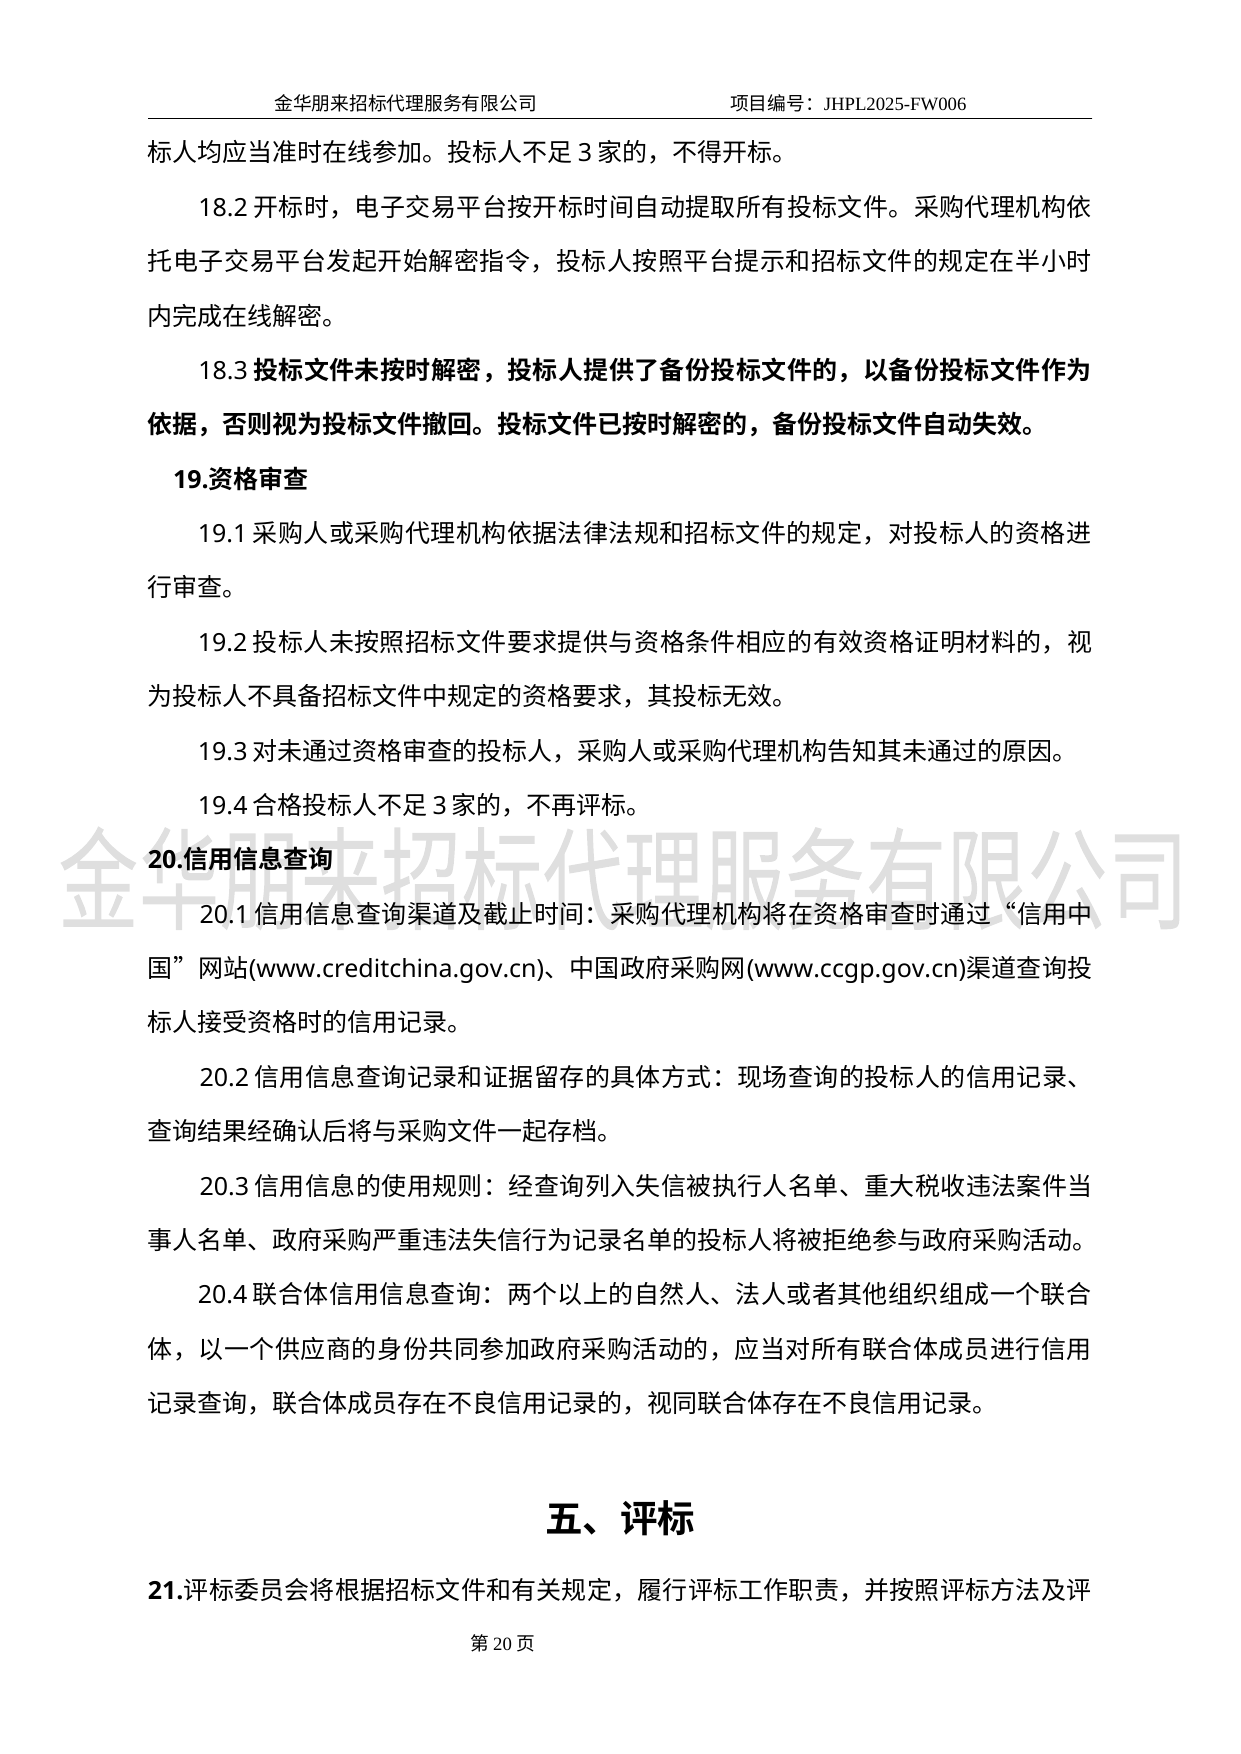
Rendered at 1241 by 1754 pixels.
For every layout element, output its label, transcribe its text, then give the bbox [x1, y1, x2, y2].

text 20.4联合体信用信息查询：两个以上的自然人、法人或者其他组织组成一个联合体，以一个供应商的身份共同参加政府采购活动的，应当对所有联合体成员进行信用记录查询，联合体成员存在不良信用记录的，视同联合体存在不良信用记录。 [148, 1275, 1092, 1420]
text 18.3投标文件未按时解密，投标人提供了备份投标文件的，以备份投标文件作为依据，否则视为投标文件撤回。投标文件已按时解密的，备份投标文件自动失效。 [148, 350, 1092, 441]
text 18.2开标时，电子交易平台按开标时间自动提取所有投标文件。采购代理机构依托电子交易平台发起开始解密指令，投标人按照平台提示和招标文件的规定在半小时内完成在线解密。 [148, 187, 1092, 332]
text 19.1采购人或采购代理机构依据法律法规和招标文件的规定，对投标人的资格进行审查。 [148, 513, 1092, 604]
text 19.资格审查 [148, 459, 1092, 495]
text 20.3信用信息的使用规则：经查询列入失信被执行人名单、重大税收违法案件当事人名单、政府采购严重违法失信行为记录名单的投标人将被拒绝参与政府采购活动。 [148, 1166, 1092, 1257]
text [148, 1570, 1092, 1607]
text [148, 133, 1092, 169]
text 20.1信用信息查询渠道及截止时间：采购代理机构将在资格审查时通过“信用中国”网站(www.creditchina.gov.cn)、中国政府采购网(www.ccgp.gov.cn)渠道查询投标人接受资格时的信用记录。 [148, 894, 1092, 1039]
text 19.2投标人未按照招标文件要求提供与资格条件相应的有效资格证明材料的，视为投标人不具备招标文件中规定的资格要求，其投标无效。 [148, 622, 1092, 713]
text 19.4合格投标人不足3家的，不再评标。 [148, 785, 1092, 822]
text 20.信用信息查询 [148, 840, 1092, 876]
text 五、评标 [148, 1489, 1092, 1543]
text 20.2信用信息查询记录和证据留存的具体方式：现场查询的投标人的信用记录、查询结果经确认后将与采购文件一起存档。 [148, 1057, 1092, 1148]
text 19.3对未通过资格审查的投标人，采购人或采购代理机构告知其未通过的原因。 [148, 731, 1092, 767]
